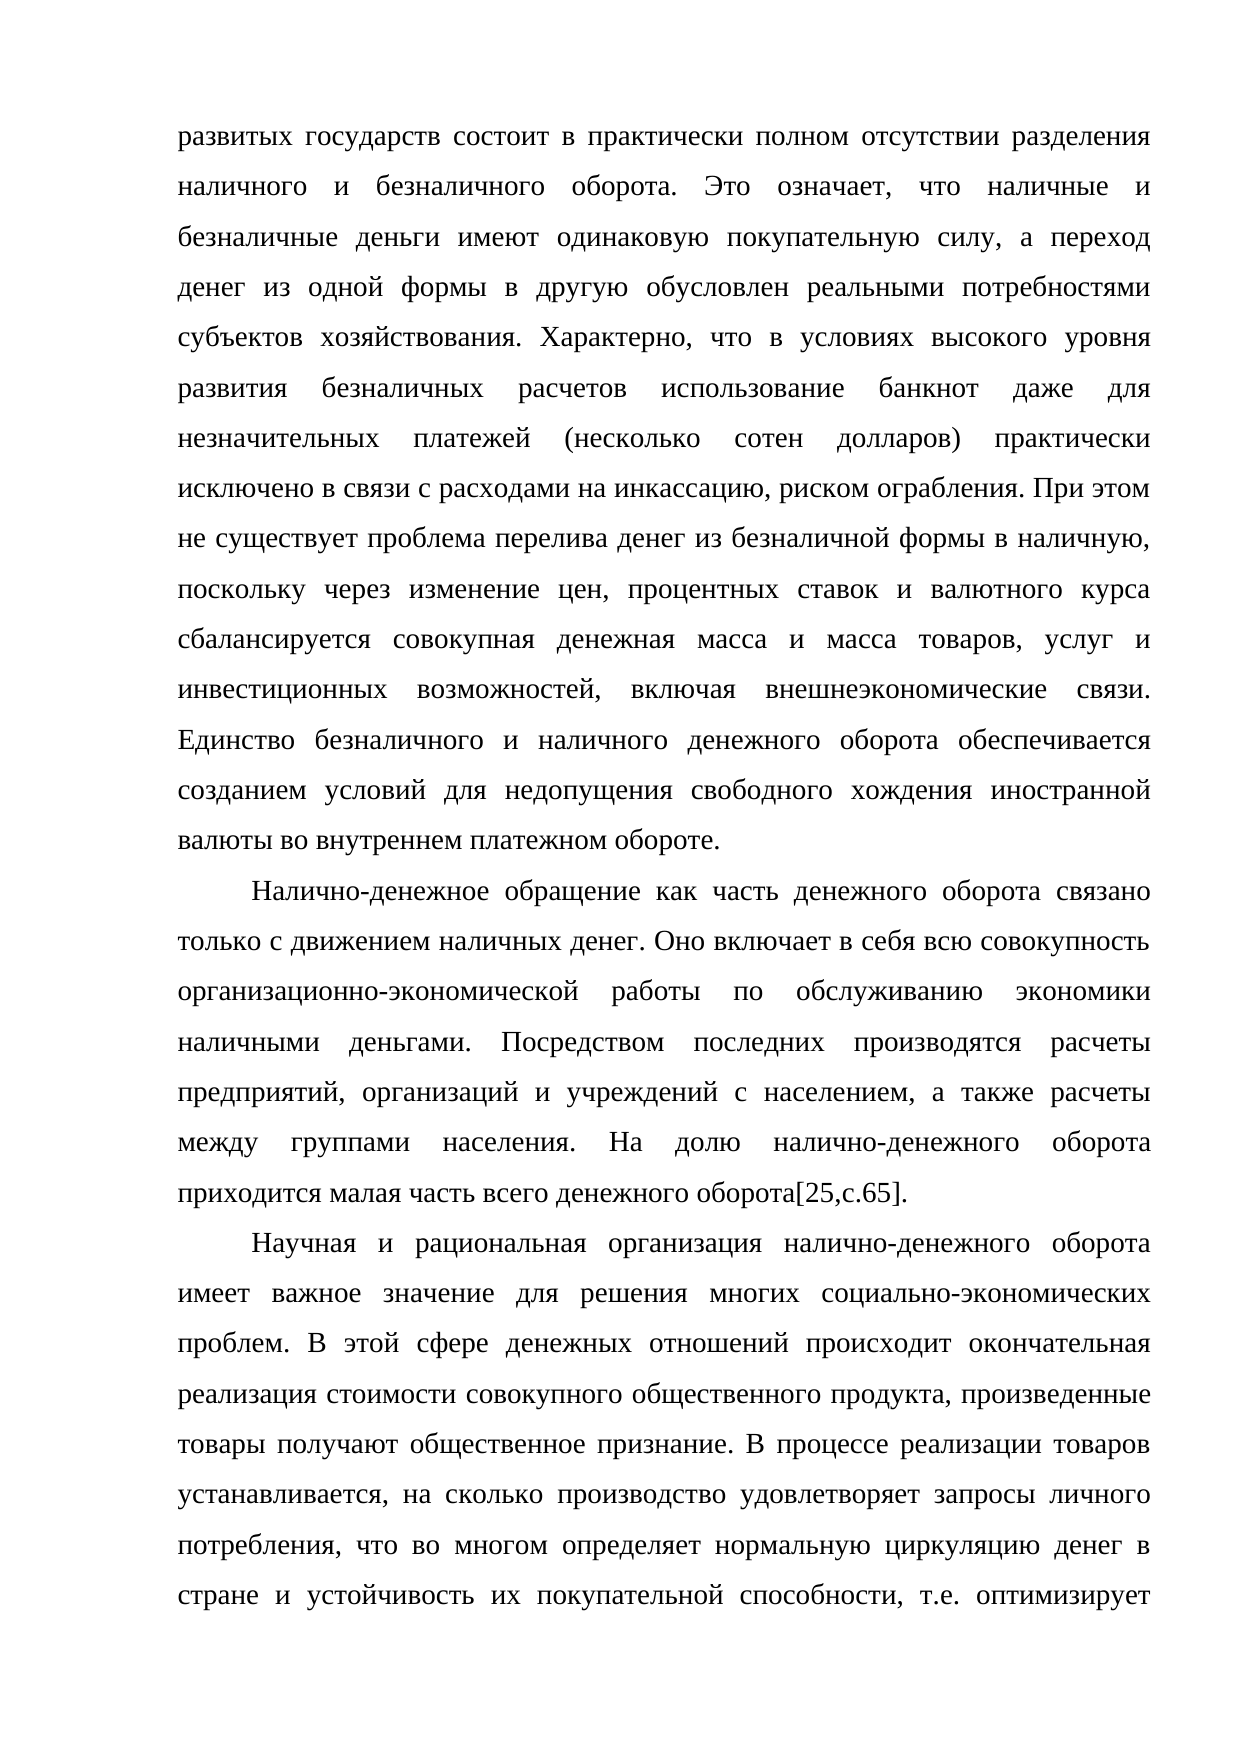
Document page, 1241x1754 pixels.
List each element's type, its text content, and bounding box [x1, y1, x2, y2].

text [177, 1225, 1152, 1611]
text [177, 118, 1152, 856]
text Налично-денежное обращение как часть денежного оборота связано только с движением наличных денег. Оно включает в себя всю совокупность организационно-экономической работы по обслуживанию экономики наличными деньгами. Посредством последних производятся расчеты предприятий, организаций и учреждений с населением, а также расчеты между группами населения. На долю налично-денежного оборота приходится малая часть всего денежного оборота[25,c.65]. [177, 873, 1152, 1208]
